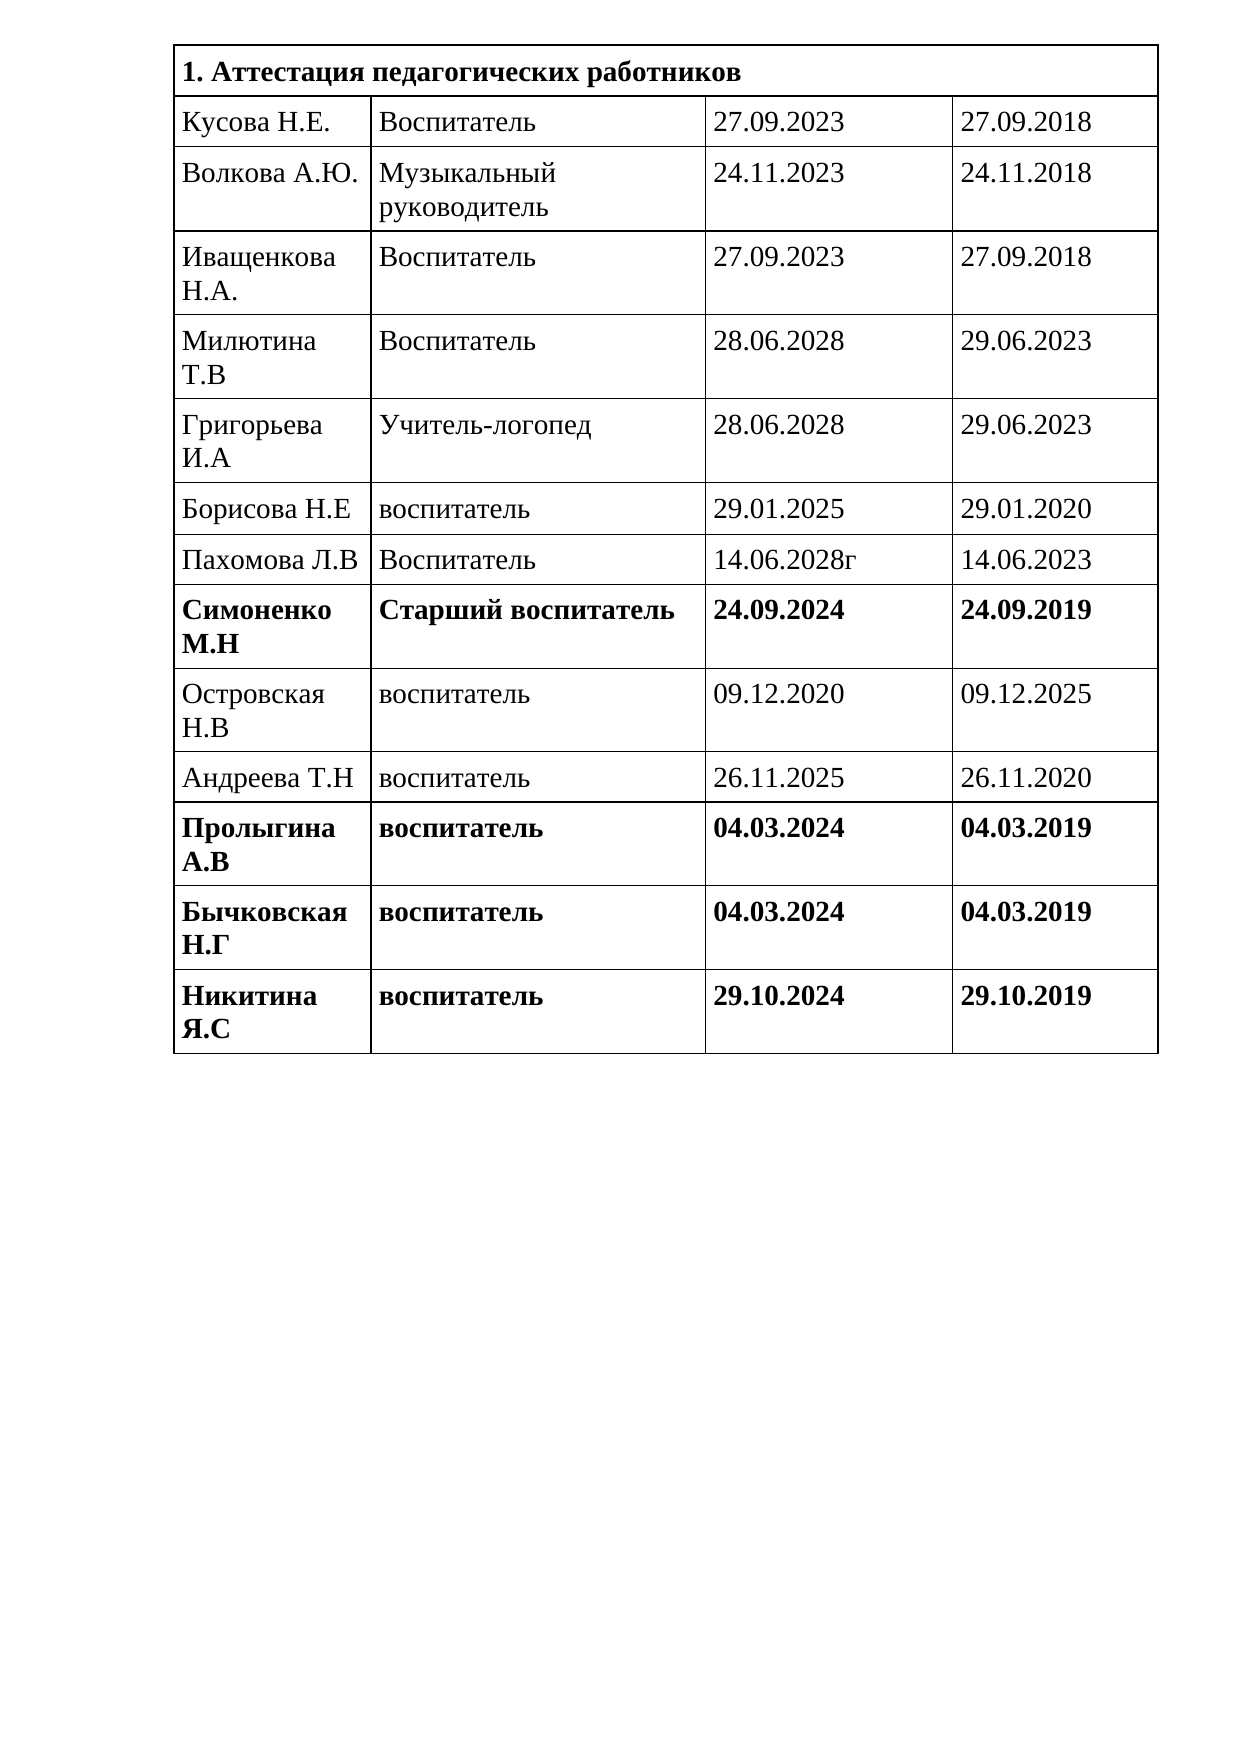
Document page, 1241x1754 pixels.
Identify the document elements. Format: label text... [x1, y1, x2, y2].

table_cell 29.01.2020 [953, 483, 1157, 533]
table_cell воспитатель [372, 752, 705, 801]
table_cell Григорьева И.А [175, 399, 370, 482]
table_cell воспитатель [372, 970, 705, 1053]
table_cell Милютина Т.В [175, 315, 370, 398]
table_cell 26.11.2025 [706, 752, 952, 801]
table_cell 24.11.2023 [706, 147, 952, 230]
table_cell Кусова Н.Е. [175, 97, 370, 146]
table_cell Андреева Т.Н [175, 752, 370, 801]
table_cell 27.09.2018 [953, 232, 1157, 314]
table_cell 29.10.2024 [706, 970, 952, 1053]
table_cell Воспитатель [372, 535, 705, 584]
table_cell Воспитатель [372, 97, 705, 146]
table_cell воспитатель [372, 669, 705, 751]
table_cell 04.03.2019 [953, 886, 1157, 969]
table_cell Старший воспитатель [372, 585, 705, 667]
table_cell Учитель-логопед [372, 399, 705, 482]
table_cell 14.06.2023 [953, 535, 1157, 584]
table_cell 29.10.2019 [953, 970, 1157, 1053]
table_cell Воспитатель [372, 232, 705, 314]
table_cell воспитатель [372, 803, 705, 885]
table_cell Волкова А.Ю. [175, 147, 370, 230]
table_cell 29.06.2023 [953, 315, 1157, 398]
table_cell Островская Н.В [175, 669, 370, 751]
table_cell 04.03.2019 [953, 803, 1157, 885]
table_cell 24.11.2018 [953, 147, 1157, 230]
table_cell 24.09.2024 [706, 585, 952, 667]
table_cell Иващенкова Н.А. [175, 232, 370, 314]
table_cell 28.06.2028 [706, 399, 952, 482]
table_cell воспитатель [372, 483, 705, 533]
table_cell 28.06.2028 [706, 315, 952, 398]
table_cell Пахомова Л.В [175, 535, 370, 584]
table_cell Никитина Я.С [175, 970, 370, 1053]
table_cell 27.09.2023 [706, 232, 952, 314]
table_cell воспитатель [372, 886, 705, 969]
table_cell 09.12.2020 [706, 669, 952, 751]
table_cell Симоненко М.Н [175, 585, 370, 667]
table_cell 24.09.2019 [953, 585, 1157, 667]
table_cell 09.12.2025 [953, 669, 1157, 751]
table_cell 29.06.2023 [953, 399, 1157, 482]
table_cell 14.06.2028г [706, 535, 952, 584]
table_cell 1. Аттестация педагогических работников [175, 46, 1157, 95]
table_cell 26.11.2020 [953, 752, 1157, 801]
table_cell 29.01.2025 [706, 483, 952, 533]
table_cell Музыкальный руководитель [372, 147, 705, 230]
table_cell Борисова Н.Е [175, 483, 370, 533]
table_cell Бычковская Н.Г [175, 886, 370, 969]
table_cell 27.09.2018 [953, 97, 1157, 146]
table_cell Пролыгина А.В [175, 803, 370, 885]
table_cell 27.09.2023 [706, 97, 952, 146]
table_cell Воспитатель [372, 315, 705, 398]
table_cell 04.03.2024 [706, 886, 952, 969]
table_cell 04.03.2024 [706, 803, 952, 885]
